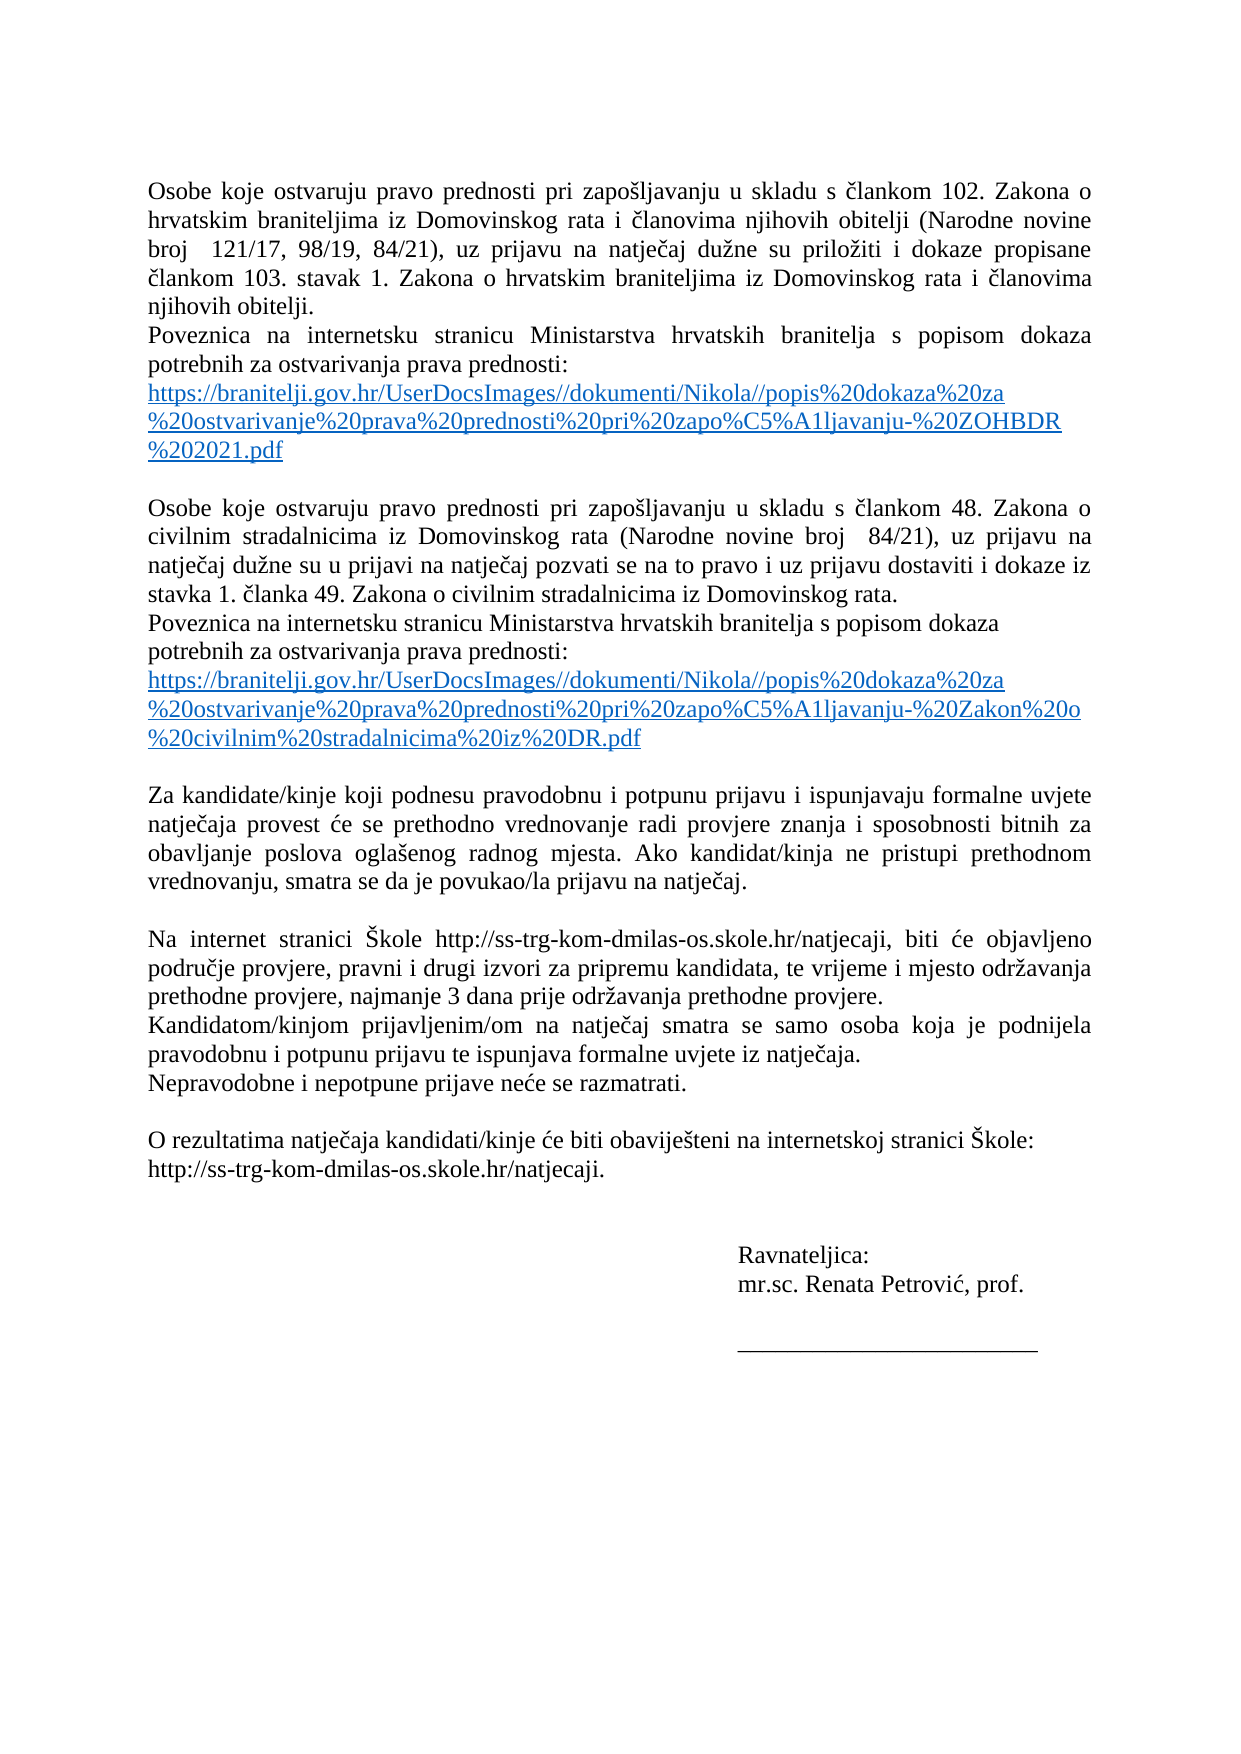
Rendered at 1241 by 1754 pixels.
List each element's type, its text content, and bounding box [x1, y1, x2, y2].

text mr.sc. Renata Petrović, prof. [664, 1269, 1093, 1298]
text Kandidatom/kinjom prijavljenim/om na natječaj smatra se samo osoba koja je podnijela pravodobnu i potpunu prijavu te ispunjava formalne uvjete iz natječaja. [148, 1010, 1093, 1068]
text Nepravodobne i nepotpune prijave neće se razmatrati. [148, 1068, 1093, 1096]
text https://branitelji.gov.hr/UserDocsImages//dokumenti/Nikola//popis%20dokaza%20za%20ostvarivanje%20prava%20prednosti%20pri%20zapo%C5%A1ljavanju-%20ZOHBDR%202021.pdf [148, 378, 1093, 464]
text Osobe koje ostvaruju pravo prednosti pri zapošljavanju u skladu s člankom 48. Zakona o civilnim stradalnicima iz Domovinskog rata (Narodne novine broj 84/21), uz prijavu na natječaj dužne su u prijavi na natječaj pozvati se na to pravo i uz prijavu dostaviti i dokaze iz stavka 1. članka 49. Zakona o civilnim stradalnicima iz Domovinskog rata. [148, 493, 1093, 608]
text Za kandidate/kinje koji podnesu pravodobnu i potpunu prijavu i ispunjavaju formalne uvjete natječaja provest će se prethodno vrednovanje radi provjere znanja i sposobnosti bitnih za obavljanje poslova oglašenog radnog mjesta. Ako kandidat/kinja ne pristupi prethodnom vrednovanju, smatra se da je povukao/la prijavu na natječaj. [148, 780, 1093, 895]
text O rezultatima natječaja kandidati/kinje će biti obaviješteni na internetskoj stranici Škole: [148, 1125, 1093, 1154]
text Poveznica na internetsku stranicu Ministarstva hrvatskih branitelja s popisom dokaza potrebnih za ostvarivanja prava prednosti: https://branitelji.gov.hr/UserDocsImages//dokumenti/Nikola//popis%20dokaza%20za%20ostvarivanje%20prava%20prednosti%20pri%20zapo%C5%A1ljavanju-%20Zakon%20o%20civilnim%20stradalnicima%20iz%20DR.pdf [148, 608, 1093, 751]
text Osobe koje ostvaruju pravo prednosti pri zapošljavanju u skladu s člankom 102. Zakona o hrvatskim braniteljima iz Domovinskog rata i članovima njihovih obitelji (Narodne novine broj 121/17, 98/19, 84/21), uz prijavu na natječaj dužne su priložiti i dokaze propisane člankom 103. stavak 1. Zakona o hrvatskim braniteljima iz Domovinskog rata i članovima njihovih obitelji. [148, 176, 1093, 320]
text Na internet stranici Škole http://ss-trg-kom-dmilas-os.skole.hr/natjecaji, biti će objavljeno područje provjere, pravni i drugi izvori za pripremu kandidata, te vrijeme i mjesto održavanja prethodne provjere, najmanje 3 dana prije održavanja prethodne provjere. [148, 924, 1093, 1010]
text Poveznica na internetsku stranicu Ministarstva hrvatskih branitelja s popisom dokaza potrebnih za ostvarivanja prava prednosti: [148, 320, 1093, 378]
text http://ss-trg-kom-dmilas-os.skole.hr/natjecaji. [148, 1154, 1093, 1183]
text ________________________ [664, 1326, 1093, 1355]
text Ravnateljica: [664, 1240, 1093, 1269]
